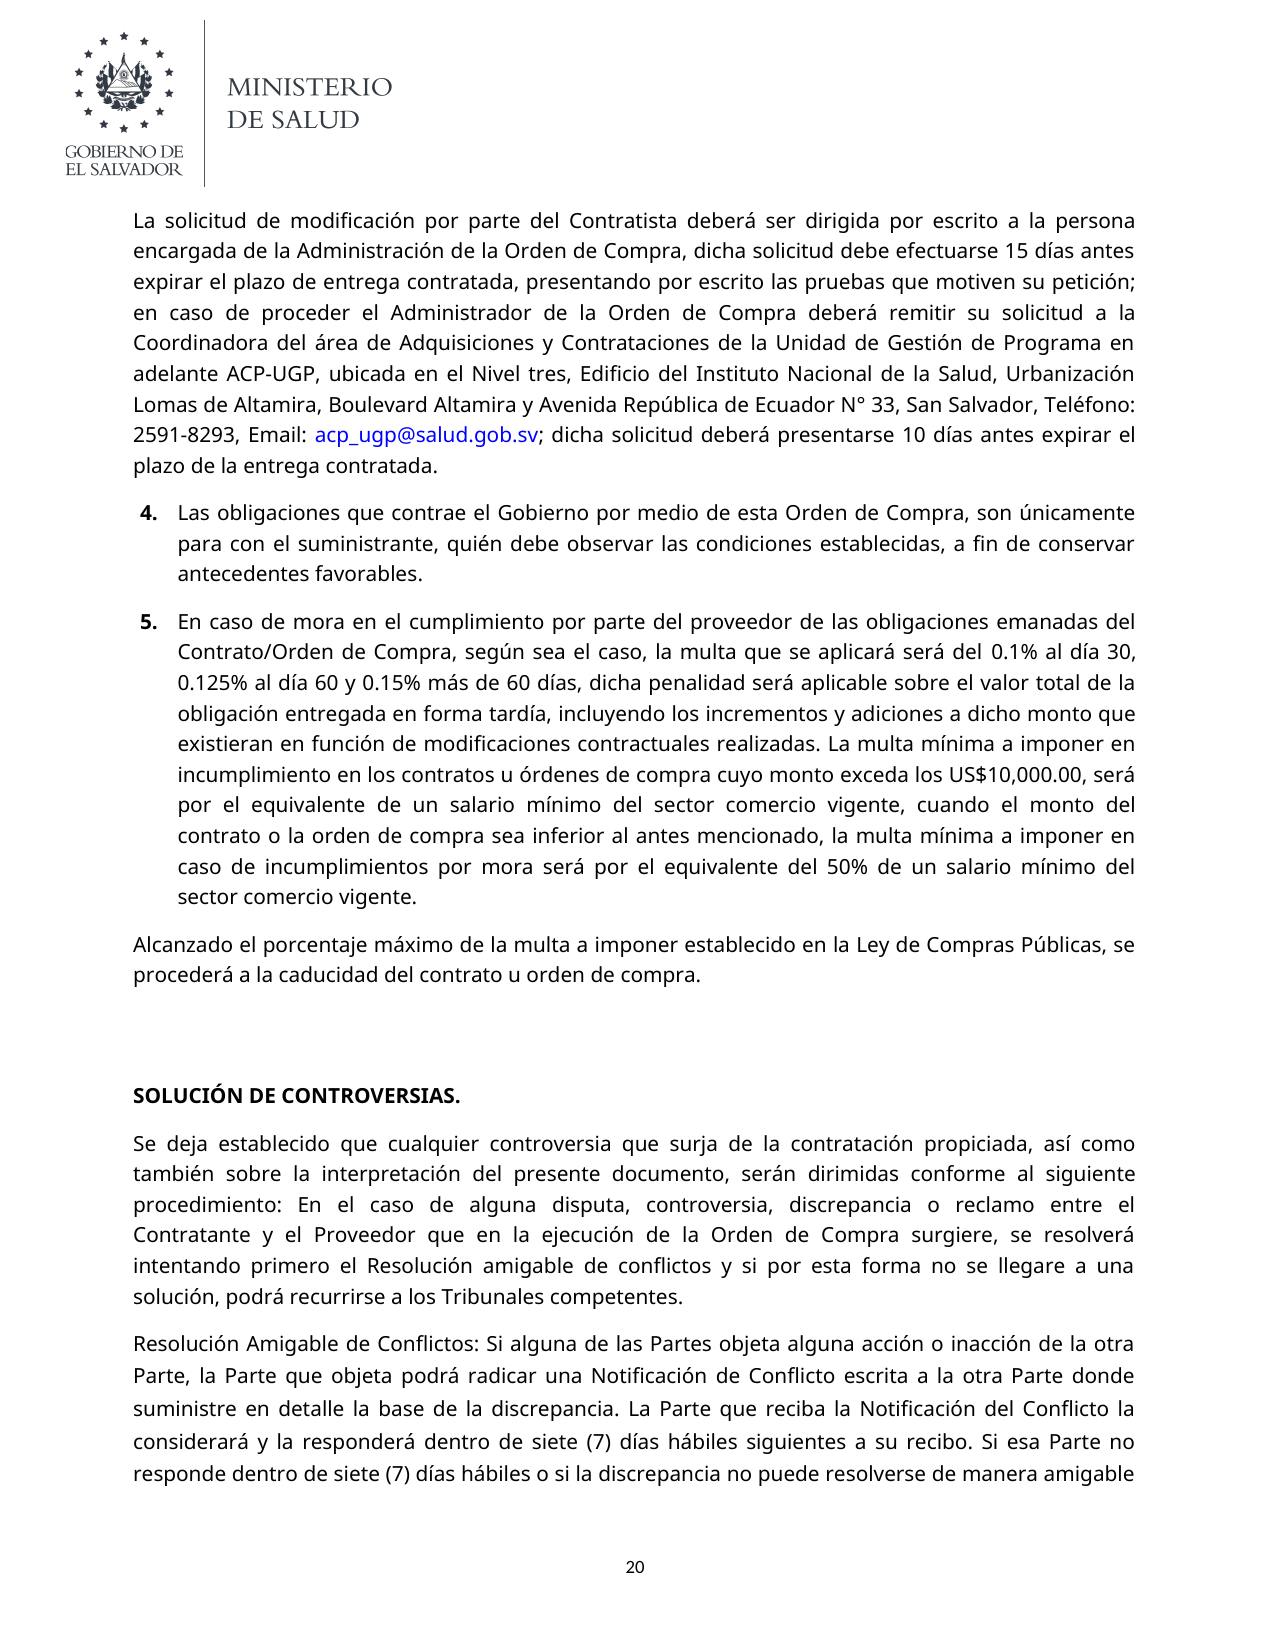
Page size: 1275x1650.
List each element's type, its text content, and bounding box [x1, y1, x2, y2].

picture [65, 20, 393, 187]
text Alcanzado el porcentaje máximo de la multa a imponer establecido en la Ley de Compras Públicas, se procederá a la caducidad del contrato u orden de compra. [133, 930, 1137, 989]
list En caso de mora en el cumplimiento por parte del proveedor de las obligaciones emanadas del Contrato/Orden de Compra, según sea el caso, la multa que se aplicará será del 0.1% al día 30, 0.125% al día 60 y 0.15% más de 60 días, dicha penalidad será aplicable sobre el valor total de la obligación entregada en forma tardía, incluyendo los incrementos y adiciones a dicho monto que existieran en función de modificaciones contractuales realizadas. La multa mínima a imponer en incumplimiento en los contratos u órdenes de compra cuyo monto exceda los US$10,000.00, será por el equivalente de un salario mínimo del sector comercio vigente, cuando el monto del contrato o la orden de compra sea inferior al antes mencionado, la multa mínima a imponer en caso de incumplimientos por mora será por el equivalente del 50% de un salario mínimo del sector comercio vigente. [140, 607, 1137, 911]
text SOLUCIÓN DE CONTROVERSIAS. [133, 1081, 1137, 1110]
list Las obligaciones que contrae el Gobierno por medio de esta Orden de Compra, son únicamente para con el suministrante, quién debe observar las condiciones establecidas, a fin de conservar antecedentes favorables. [140, 498, 1137, 588]
text La solicitud de modificación por parte del Contratista deberá ser dirigida por escrito a la persona encargada de la Administración de la Orden de Compra, dicha solicitud debe efectuarse 15 días antes expirar el plazo de entrega contratada, presentando por escrito las pruebas que motiven su petición; en caso de proceder el Administrador de la Orden de Compra deberá remitir su solicitud a la Coordinadora del área de Adquisiciones y Contrataciones de la Unidad de Gestión de Programa en adelante ACP-UGP, ubicada en el Nivel tres, Edificio del Instituto Nacional de la Salud, Urbanización Lomas de Altamira, Boulevard Altamira y Avenida República de Ecuador N° 33, San Salvador, Teléfono: 2591-8293, Email: acp_ugp@salud.gob.sv; dicha solicitud deberá presentarse 10 días antes expirar el plazo de la entrega contratada. [133, 206, 1137, 479]
text Se deja establecido que cualquier controversia que surja de la contratación propiciada, así como también sobre la interpretación del presente documento, serán dirimidas conforme al siguiente procedimiento: En el caso de alguna disputa, controversia, discrepancia o reclamo entre el Contratante y el Proveedor que en la ejecución de la Orden de Compra surgiere, se resolverá intentando primero el Resolución amigable de conflictos y si por esta forma no se llegare a una solución, podrá recurrirse a los Tribunales competentes. [133, 1129, 1137, 1310]
